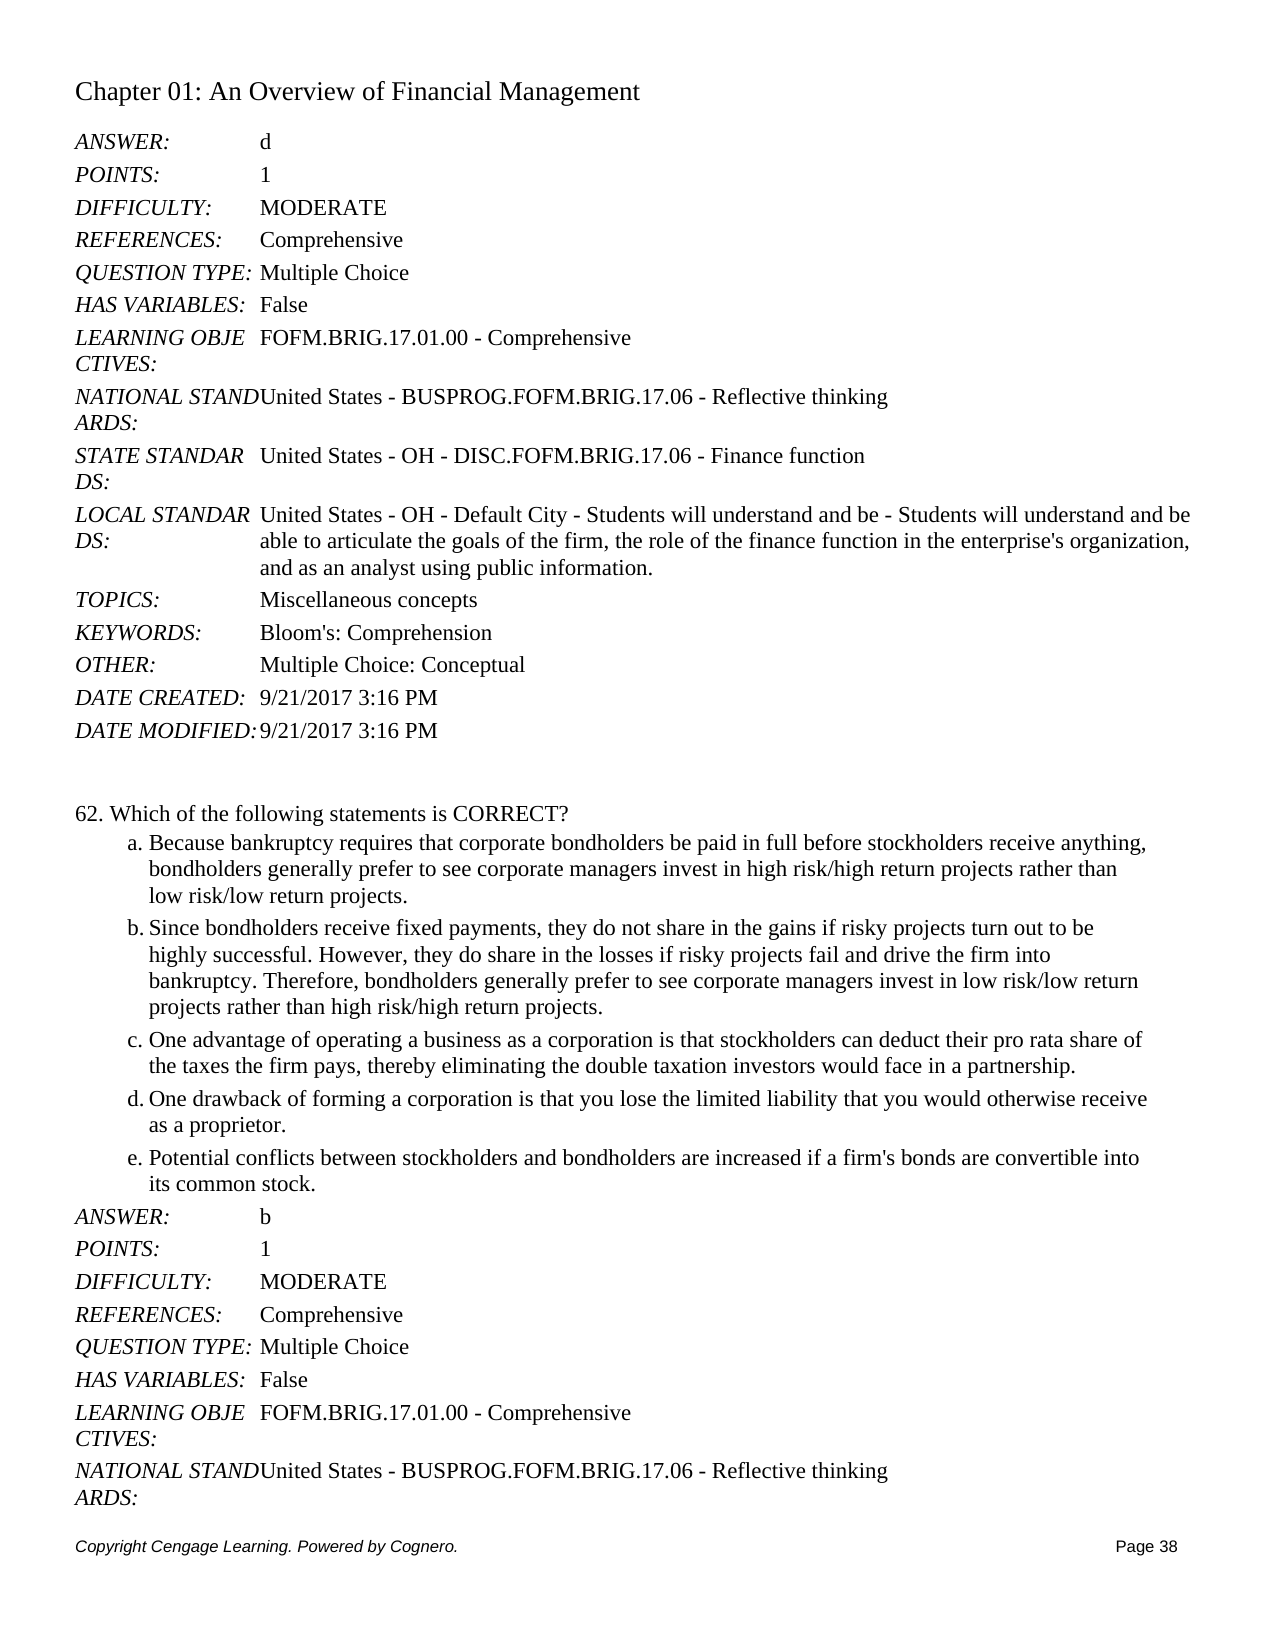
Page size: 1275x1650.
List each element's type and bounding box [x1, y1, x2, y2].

table_header [75, 125, 1200, 773]
table_header [75, 800, 1200, 1513]
